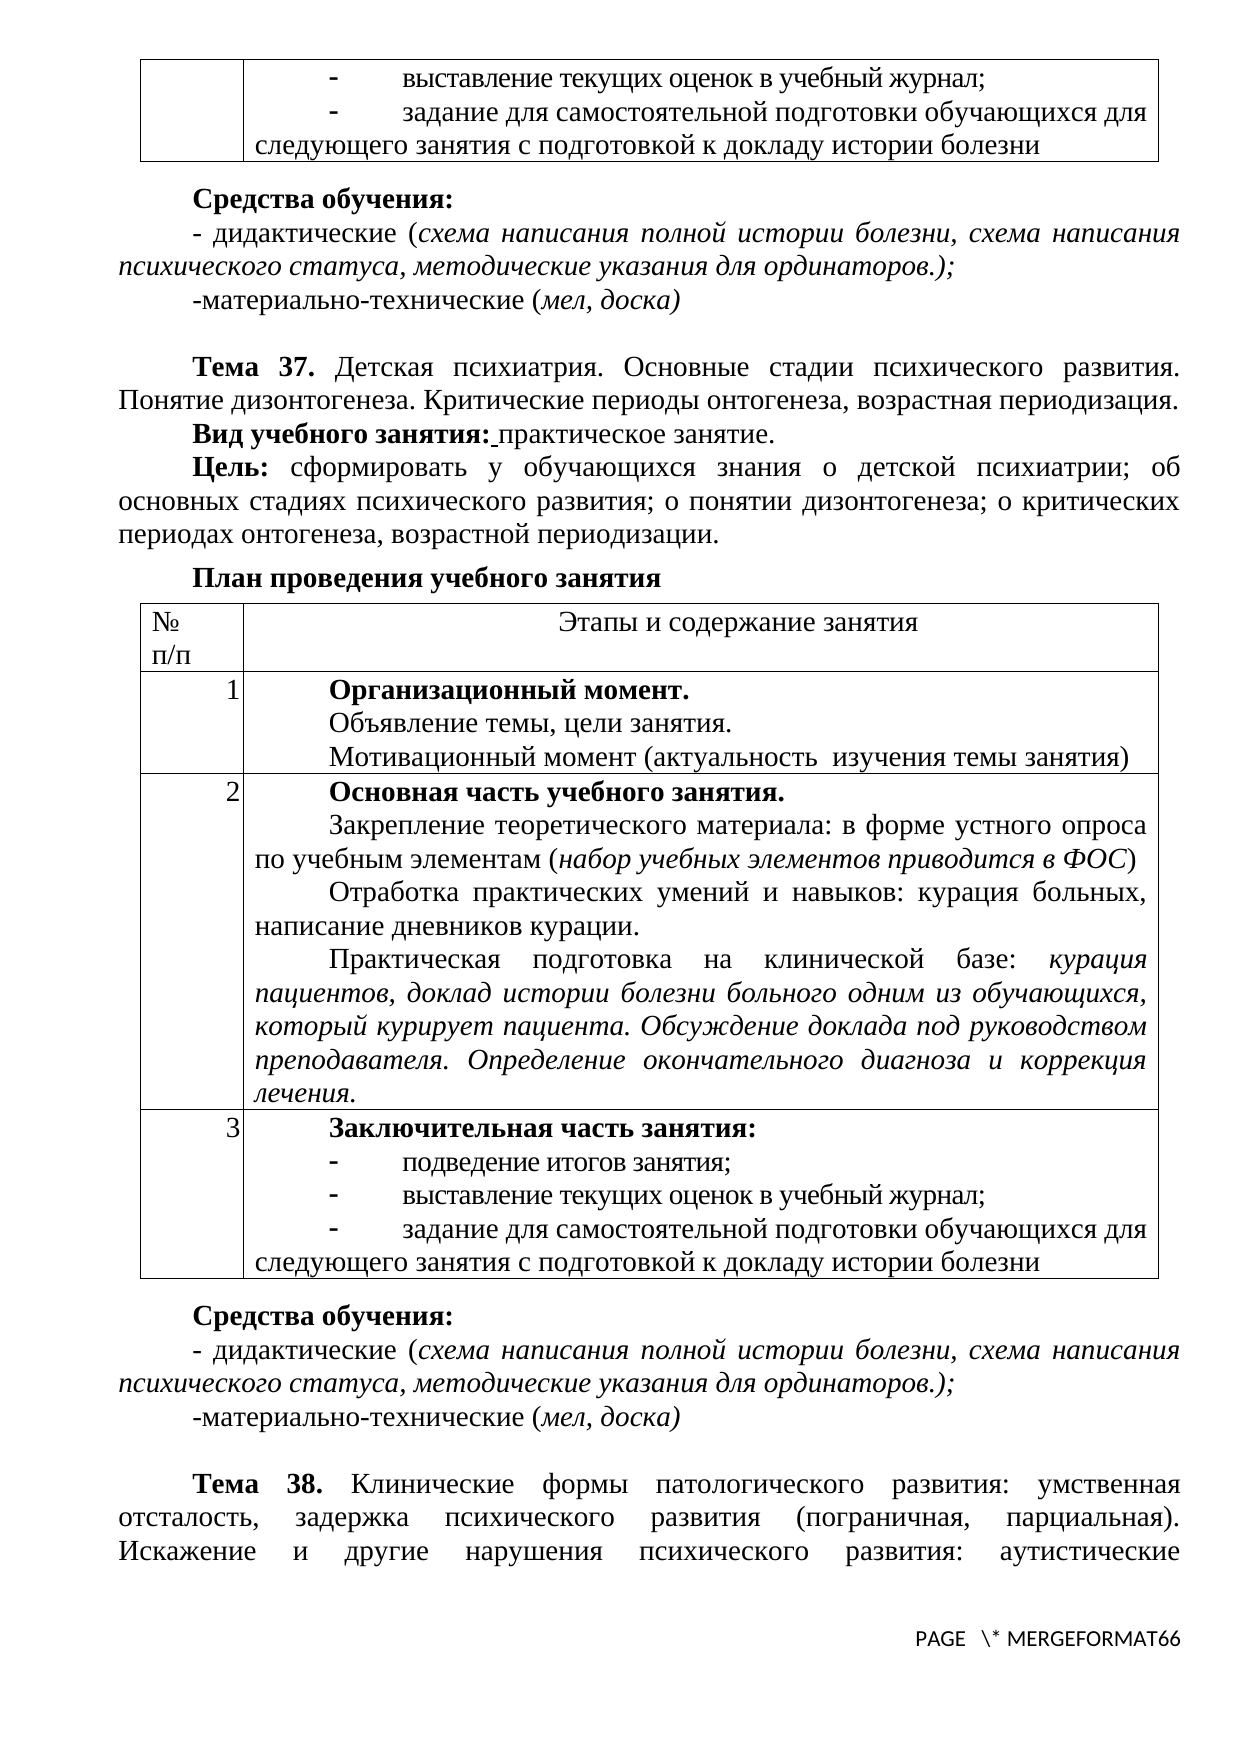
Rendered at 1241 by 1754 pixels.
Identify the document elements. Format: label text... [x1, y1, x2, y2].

text Тема 37. Детская психиатрия. Основные стадии психического развития. Понятие дизонтогенеза. Критические периоды онтогенеза, возрастная периодизация. [118, 349, 1181, 416]
table_cell 3 [141, 1110, 243, 1278]
text - дидактические (схема написания полной истории болезни, схема написания психического статуса, методические указания для ординаторов.); [118, 215, 1181, 282]
table_header № п/п [141, 604, 243, 671]
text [118, 1466, 1181, 1567]
text Вид учебного занятия: практическое занятие. [118, 416, 1181, 449]
text Цель: сформировать у обучающихся знания о детской психиатрии; об основных стадиях психического развития; о понятии дизонтогенеза; о критических периодах онтогенеза, возрастной периодизации. [118, 449, 1181, 550]
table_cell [244, 60, 1158, 161]
text -материально-технические (мел, доска) [118, 282, 1181, 315]
text Средства обучения: [118, 181, 1181, 215]
table_header Этапы и содержание занятия [244, 604, 1158, 671]
table_cell 1 [141, 672, 243, 773]
text Средства обучения: [118, 1298, 1181, 1332]
text - дидактические (схема написания полной истории болезни, схема написания психического статуса, методические указания для ординаторов.); [118, 1332, 1181, 1399]
table_cell Организационный момент. Объявление темы, цели занятия. Мотивационный момент (актуальность изучения темы занятия) [244, 672, 1158, 773]
table_cell 3 [141, 60, 243, 161]
text План проведения учебного занятия [118, 560, 1181, 593]
table_cell Основная часть учебного занятия. Закрепление теоретического материала: в форме устного опроса по учебным элементам (набор учебных элементов приводится в ФОС) Отработка практических умений и навыков: курация больных, написание дневников курации. Практическая подготовка на клинической базе: курация пациентов, доклад истории болезни больного одним из обучающихся, который курирует пациента. Обсуждение доклада под руководством преподавателя. Определение окончательного диагноза и коррекция лечения. [244, 774, 1158, 1109]
text -материально-технические (мел, доска) [118, 1399, 1181, 1432]
table_cell 2 [141, 774, 243, 1109]
